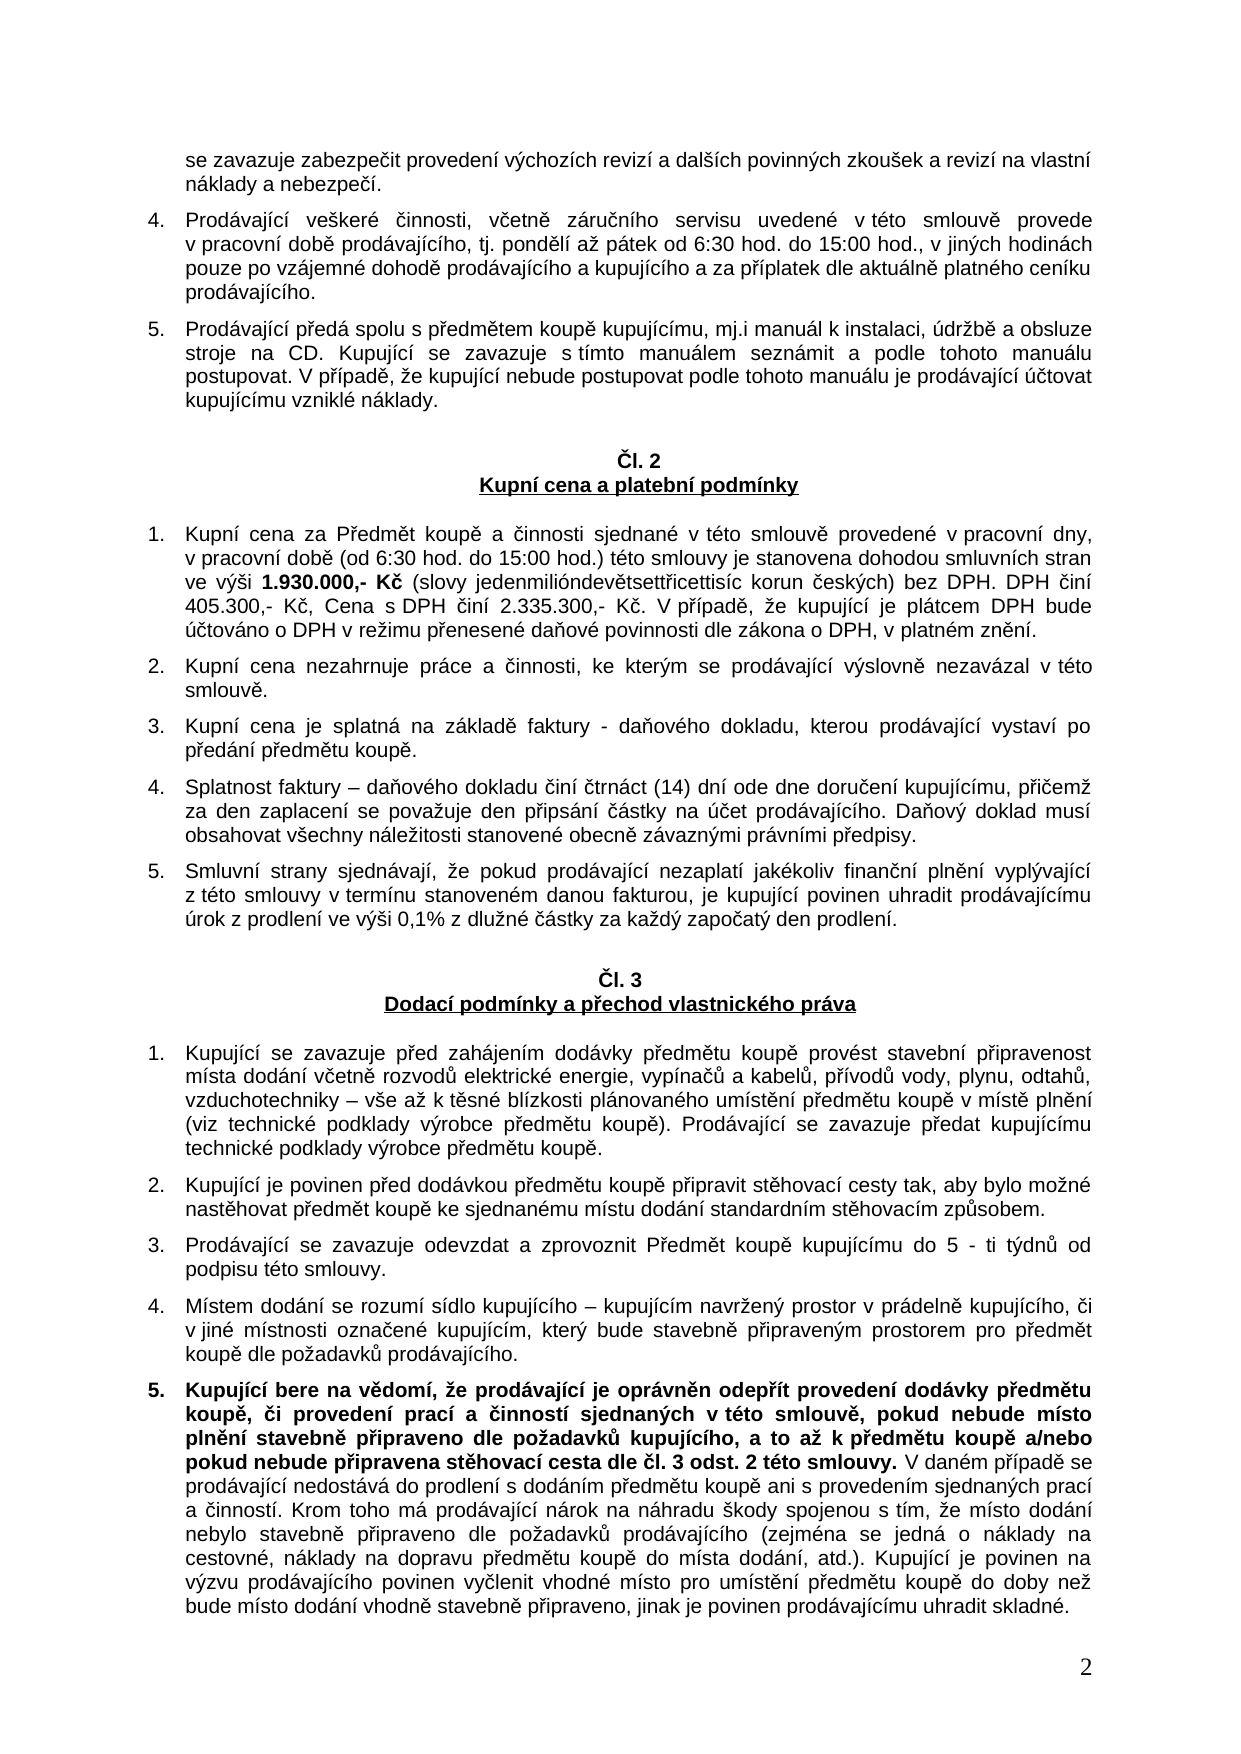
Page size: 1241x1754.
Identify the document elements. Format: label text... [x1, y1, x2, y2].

list Místem dodání se rozumí sídlo kupujícího – kupujícím navržený prostor v prádelně kupujícího, či v jiné místnosti označené kupujícím, který bude stavebně připraveným prostorem pro předmět koupě dle požadavků prodávajícího. [148, 1293, 1093, 1365]
list Kupní cena a platební podmínky [185, 473, 1093, 497]
list Kupní cena je splatná na základě faktury - daňového dokladu, kterou prodávající vystaví po předání předmětu koupě. [148, 714, 1093, 762]
list Kupní cena nezahrnuje práce a činnosti, ke kterým se prodávající výslovně nezavázal v této smlouvě. [148, 654, 1093, 702]
list Čl. 2 [185, 449, 1093, 473]
list Kupující se zavazuje před zahájením dodávky předmětu koupě provést stavební připravenost místa dodání včetně rozvodů elektrické energie, vypínačů a kabelů, přívodů vody, plynu, odtahů, vzduchotechniky – vše až k těsné blízkosti plánovaného umístění předmětu koupě v místě plnění (viz technické podklady výrobce předmětu koupě). Prodávající se zavazuje předat kupujícímu technické podklady výrobce předmětu koupě. [148, 1040, 1093, 1160]
list Čl. 3 [148, 967, 1093, 991]
list Splatnost faktury – daňového dokladu činí čtrnáct (14) dní ode dne doručení kupujícímu, přičemž za den zaplacení se považuje den připsání částky na účet prodávajícího. Daňový doklad musí obsahovat všechny náležitosti stanovené obecně závaznými právními předpisy. [148, 775, 1093, 847]
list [148, 148, 1093, 196]
list Kupující je povinen před dodávkou předmětu koupě připravit stěhovací cesty tak, aby bylo možné nastěhovat předmět koupě ke sjednanému místu dodání standardním stěhovacím způsobem. [148, 1173, 1093, 1221]
list Smluvní strany sjednávají, že pokud prodávající nezaplatí jakékoliv finanční plnění vyplývající z této smlouvy v termínu stanoveném danou fakturou, je kupující povinen uhradit prodávajícímu úrok z prodlení ve výši 0,1% z dlužné částky za každý započatý den prodlení. [148, 859, 1093, 931]
list Kupní cena za Předmět koupě a činnosti sjednané v této smlouvě provedené v pracovní dny, v pracovní době (od 6:30 hod. do 15:00 hod.) této smlouvy je stanovena dohodou smluvních stran ve výši 1.930.000,- Kč (slovy jedenmilióndevětsettřicettisíc korun českých) bez DPH. DPH činí 405.300,- Kč, Cena s DPH činí 2.335.300,- Kč. V případě, že kupující je plátcem DPH bude účtováno o DPH v režimu přenesené daňové povinnosti dle zákona o DPH, v platném znění. [148, 522, 1093, 641]
list Prodávající se zavazuje odevzdat a zprovoznit Předmět koupě kupujícímu do 5 - ti týdnů od podpisu této smlouvy. [148, 1233, 1093, 1281]
list Prodávající předá spolu s předmětem koupě kupujícímu, mj.i manuál k instalaci, údržbě a obsluze stroje na CD. Kupující se zavazuje s tímto manuálem seznámit a podle tohoto manuálu postupovat. V případě, že kupující nebude postupovat podle tohoto manuálu je prodávající účtovat kupujícímu vzniklé náklady. [148, 316, 1093, 412]
list Kupující bere na vědomí, že prodávající je oprávněn odepřít provedení dodávky předmětu koupě, či provedení prací a činností sjednaných v této smlouvě, pokud nebude místo plnění stavebně připraveno dle požadavků kupujícího, a to až k předmětu koupě a/nebo pokud nebude připravena stěhovací cesta dle čl. 3 odst. 2 této smlouvy. V daném případě se prodávající nedostává do prodlení s dodáním předmětu koupě ani s provedením sjednaných prací a činností. Krom toho má prodávající nárok na náhradu škody spojenou s tím, že místo dodání nebylo stavebně připraveno dle požadavků prodávajícího (zejména se jedná o náklady na cestovné, náklady na dopravu předmětu koupě do místa dodání, atd.). Kupující je povinen na výzvu prodávajícího povinen vyčlenit vhodné místo pro umístění předmětu koupě do doby než bude místo dodání vhodně stavebně připraveno, jinak je povinen prodávajícímu uhradit skladné. [148, 1378, 1093, 1617]
list Dodací podmínky a přechod vlastnického práva [148, 991, 1093, 1015]
list Prodávající veškeré činnosti, včetně záručního servisu uvedené v této smlouvě provede v pracovní době prodávajícího, tj. pondělí až pátek od 6:30 hod. do 15:00 hod., v jiných hodinách pouze po vzájemné dohodě prodávajícího a kupujícího a za příplatek dle aktuálně platného ceníku prodávajícího. [148, 208, 1093, 304]
